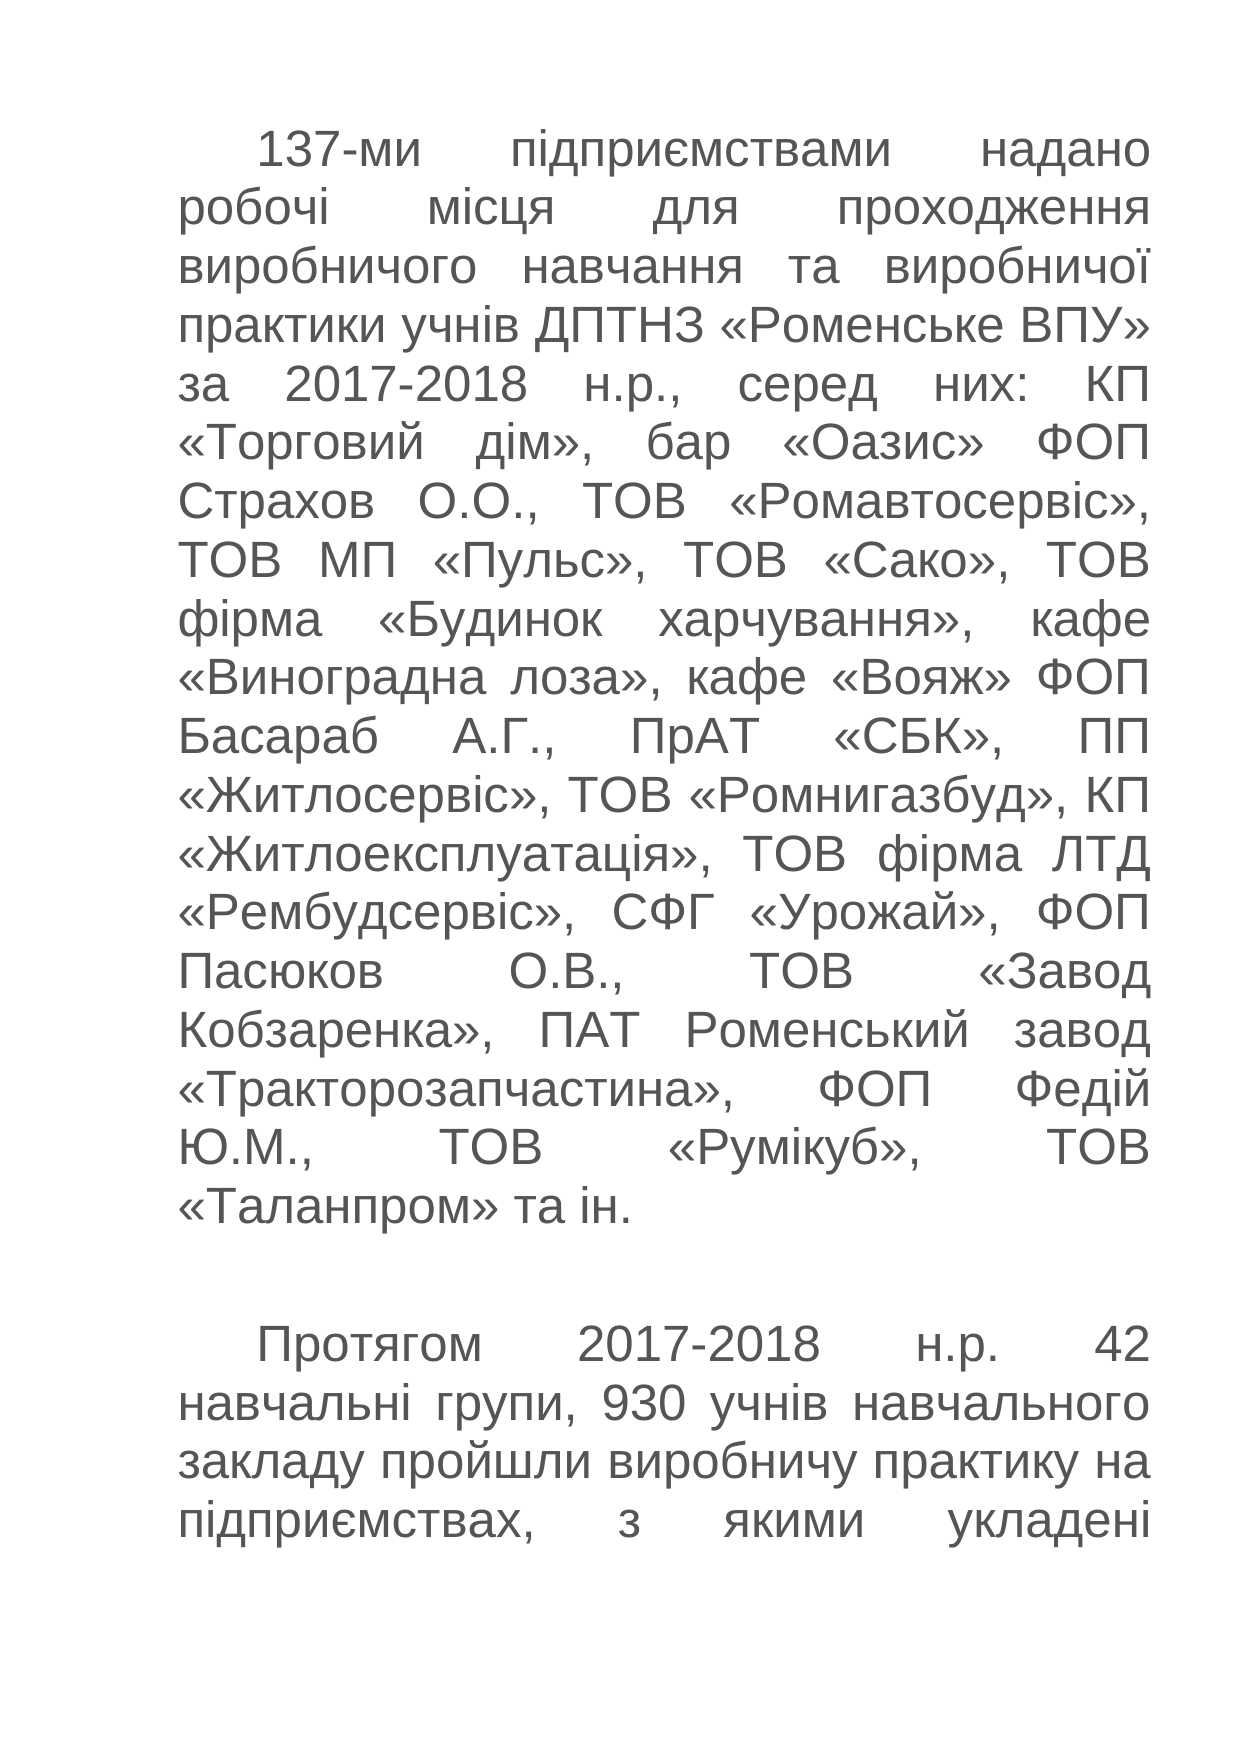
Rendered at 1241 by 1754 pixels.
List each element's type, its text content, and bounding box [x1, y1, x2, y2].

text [177, 1313, 1152, 1548]
text 137-ми підприємствами надано робочі місця для проходження виробничого навчання та виробничої практики учнів ДПТНЗ «Роменське ВПУ» за 2017-2018 н.р., серед них: КП «Торговий дім», бар «Оазис» ФОП Страхов О.О., ТОВ «Ромавтосервіс», ТОВ МП «Пульс», ТОВ «Сако», ТОВ фірма «Будинок харчування», кафе «Виноградна лоза», кафе «Вояж» ФОП Басараб А.Г., ПрАТ «СБК», ПП «Житлосервіс», ТОВ «Ромнигазбуд», КП «Житлоексплуатація», ТОВ фірма ЛТД «Рембудсервіс», СФГ «Урожай», ФОП Пасюков О.В., ТОВ «Завод Кобзаренка», ПАТ Роменський завод «Тракторозапчастина», ФОП Федій Ю.М., ТОВ «Румікуб», ТОВ «Таланпром» та ін. [177, 118, 1152, 1234]
